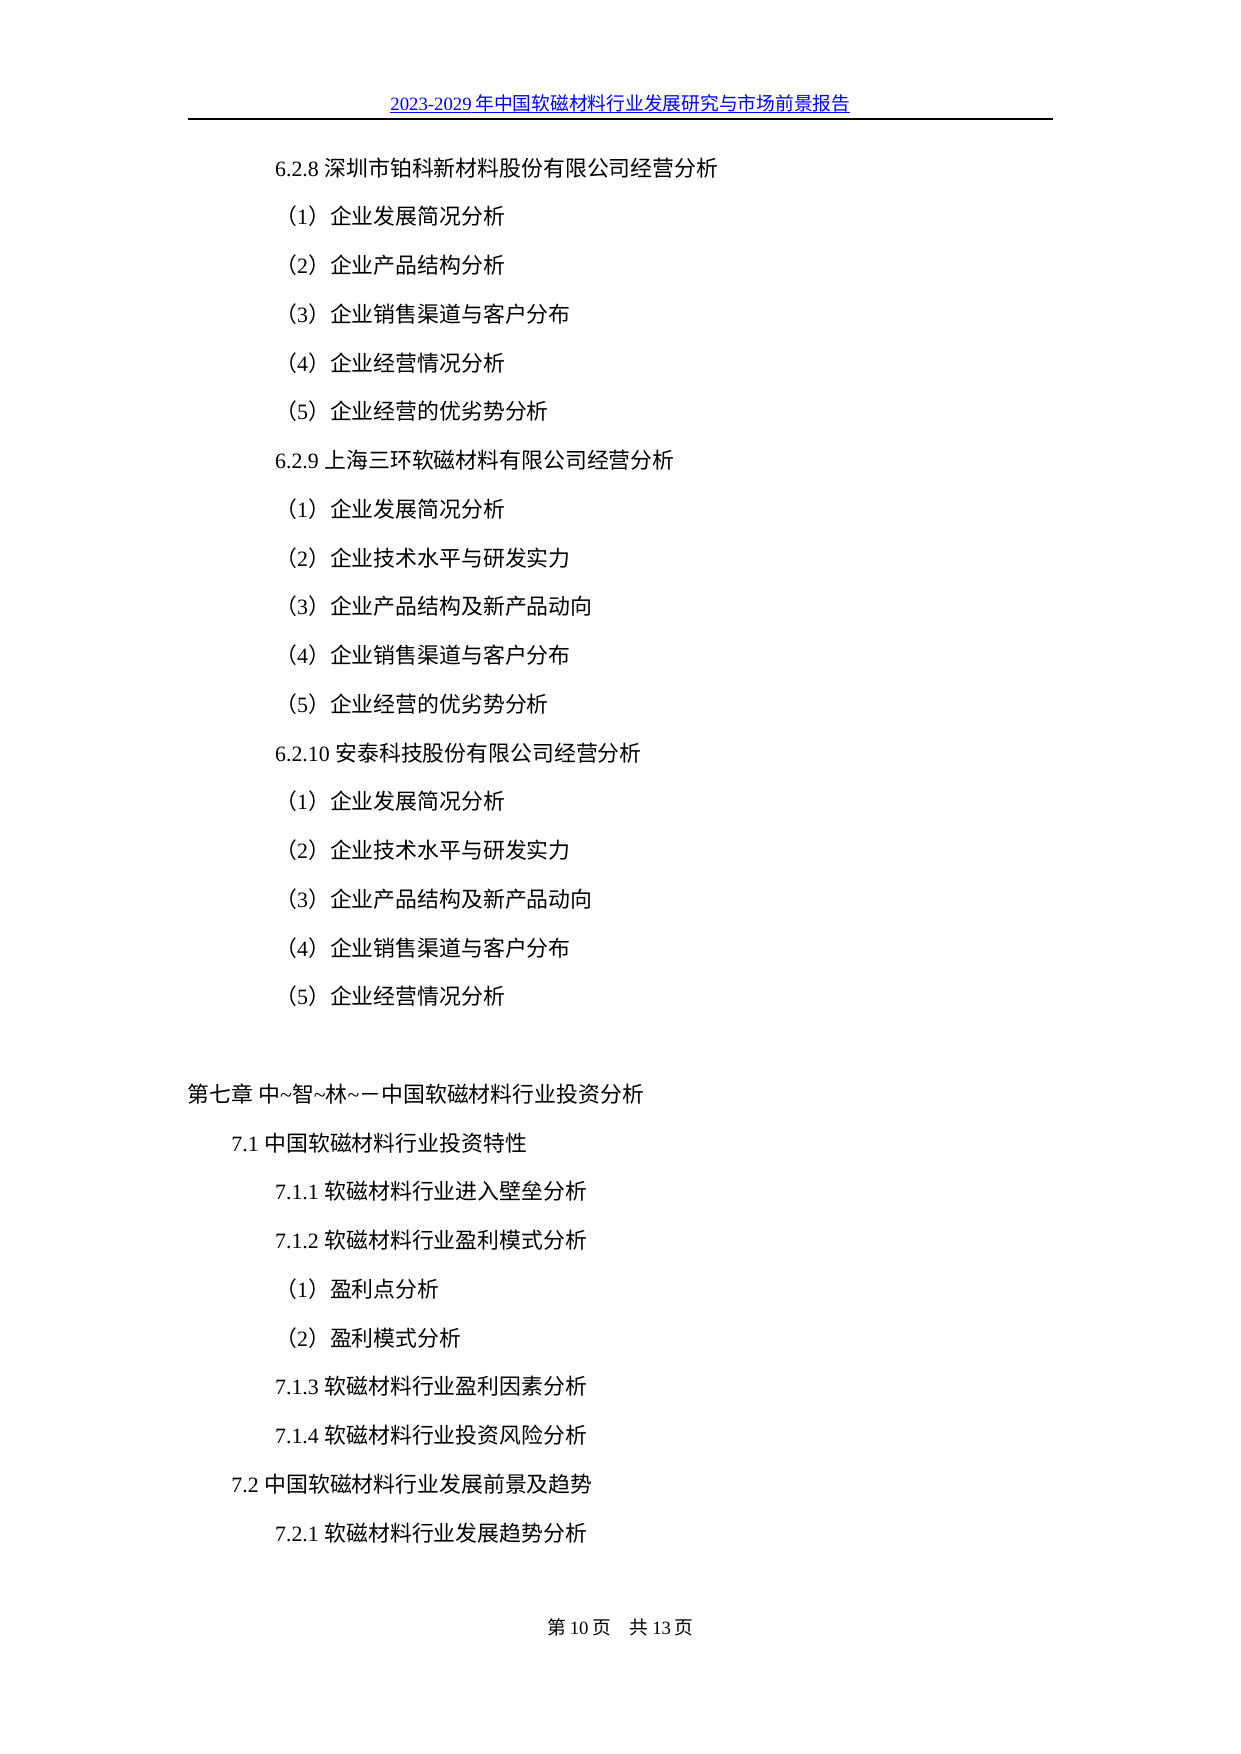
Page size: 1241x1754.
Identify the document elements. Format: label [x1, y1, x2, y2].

text [187, 150, 1053, 1548]
